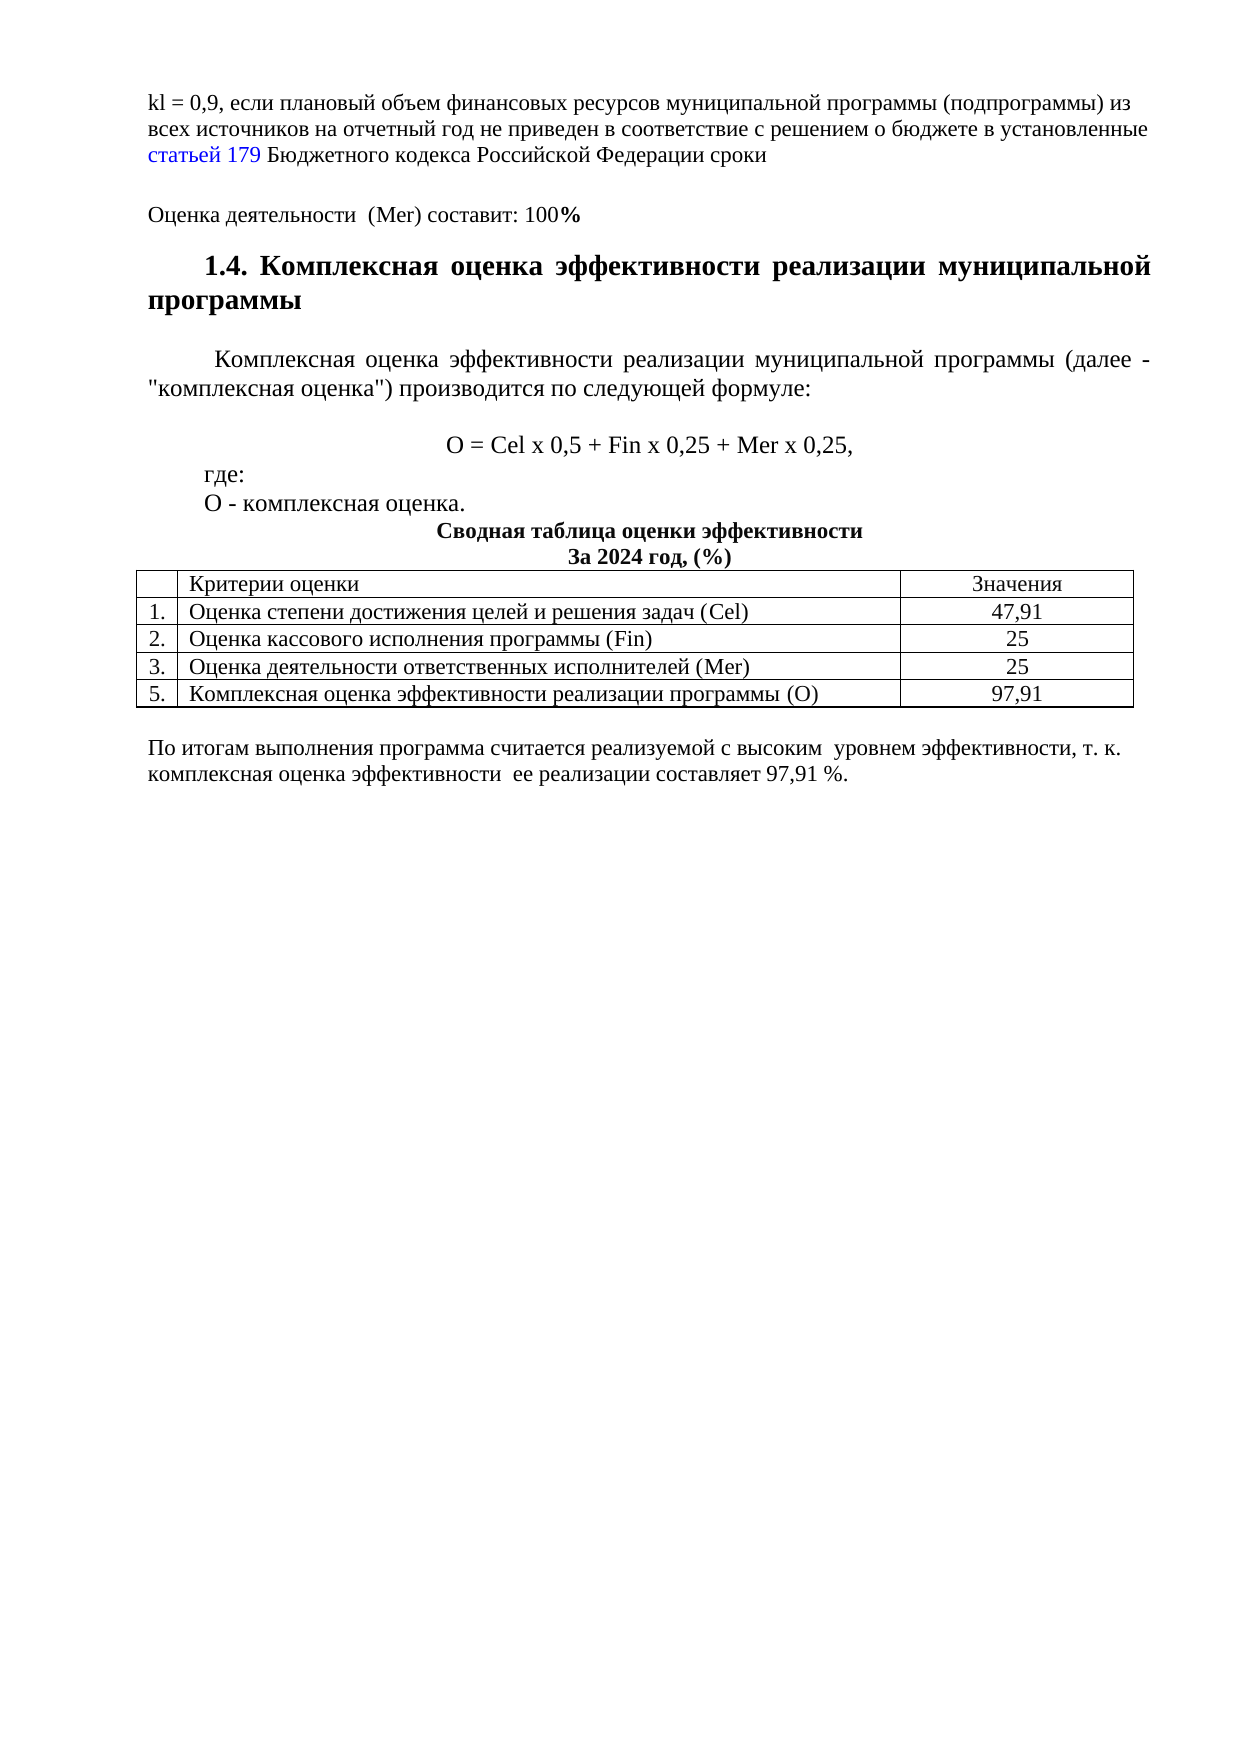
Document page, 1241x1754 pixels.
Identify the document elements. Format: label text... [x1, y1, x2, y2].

table_header Значения [901, 571, 1133, 597]
text Сводная таблица оценки эффективности [148, 517, 1152, 543]
text 1.4. Комплексная оценка эффективности реализации муниципальной программы [148, 248, 1152, 316]
table_cell 25 [901, 625, 1133, 652]
text Оценка деятельности (Mer) составит: 100% [148, 201, 1152, 228]
table_cell Комплексная оценка эффективности реализации программы (O) [178, 680, 900, 706]
table_cell Оценка степени достижения целей и решения задач (Cel) [178, 598, 900, 624]
table_cell Оценка кассового исполнения программы (Fin) [178, 625, 900, 652]
text За 2024 год, (%) [148, 543, 1152, 569]
table_cell 47,91 [901, 598, 1133, 624]
table_cell 3. [137, 653, 177, 679]
text По итогам выполнения программа считается реализуемой с высоким уровнем эффективности, т. к. комплексная оценка эффективности ее реализации составляет 97,91 %. [148, 734, 1152, 787]
table_cell 5. [137, 680, 177, 706]
text Комплексная оценка эффективности реализации муниципальной программы (далее - "комплексная оценка") производится по следующей формуле: [148, 344, 1152, 402]
text kl = 0,9, если плановый объем финансовых ресурсов муниципальной программы (подпрограммы) из всех источников на отчетный год не приведен в соответствие с решением о бюджете в установленные статьей 179 Бюджетного кодекса Российской Федерации сроки [148, 89, 1152, 168]
text O - комплексная оценка. [148, 488, 1152, 517]
table_cell 97,91 [901, 680, 1133, 706]
text где: [148, 459, 1152, 488]
table_cell 2. [137, 625, 177, 652]
table_cell 25 [901, 653, 1133, 679]
text O = Cel x 0,5 + Fin x 0,25 + Mer x 0,25, [148, 431, 1152, 459]
table_header Критерии оценки [178, 571, 900, 597]
table_cell 1. [137, 598, 177, 624]
table_cell Оценка деятельности ответственных исполнителей (Mer) [178, 653, 900, 679]
table_header [137, 571, 177, 597]
